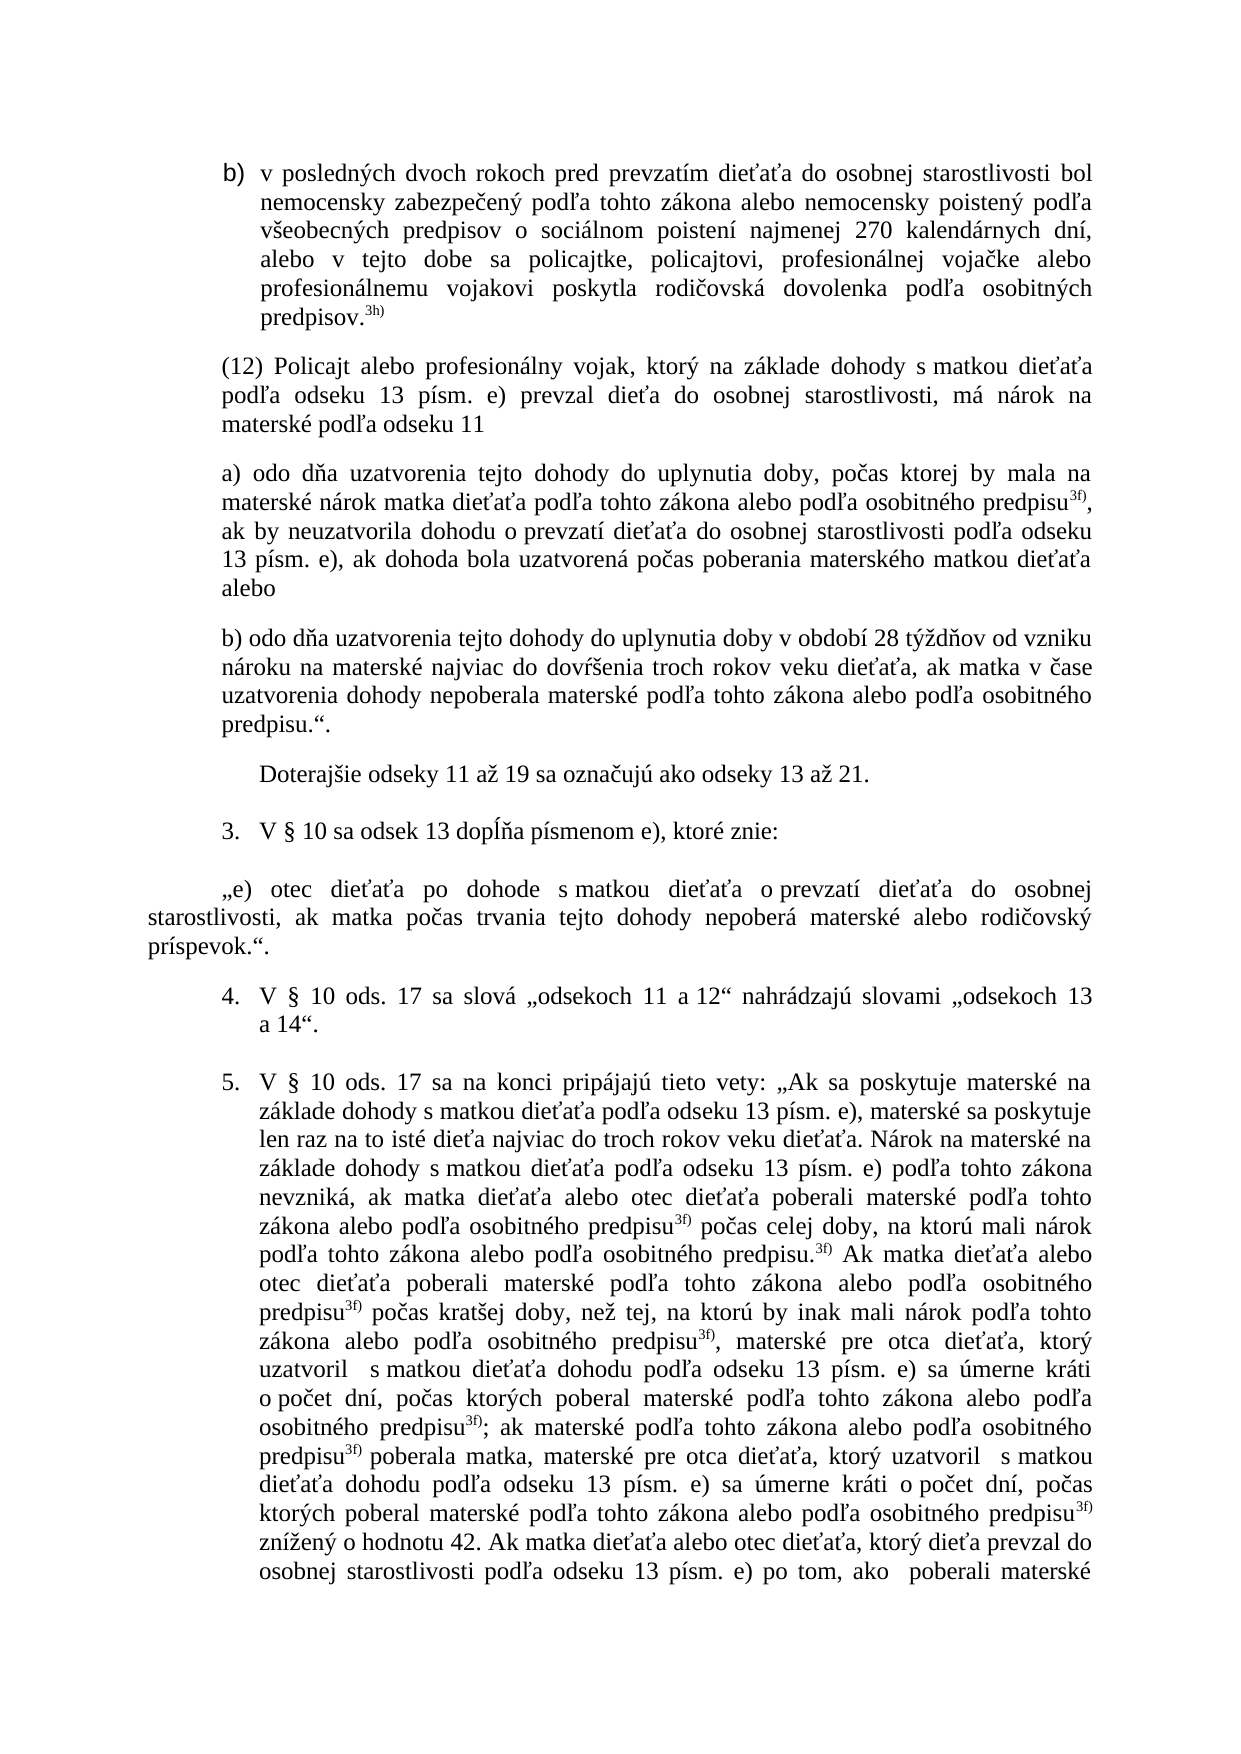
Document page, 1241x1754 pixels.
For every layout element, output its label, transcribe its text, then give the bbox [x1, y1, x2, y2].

text Doterajšie odseky 11 až 19 sa označujú ako odseky 13 až 21. [259, 759, 1093, 787]
list V § 10 ods. 17 sa slová „odsekoch 11 a 12“ nahrádzajú slovami „odsekoch 13 a 14“. [221, 981, 1093, 1038]
text b) odo dňa uzatvorenia tejto dohody do uplynutia doby v období 28 týždňov od vzniku nároku na materské najviac do dovŕšenia troch rokov veku dieťaťa, ak matka v čase uzatvorenia dohody nepoberala materské podľa tohto zákona alebo podľa osobitného predpisu.“. [221, 623, 1093, 738]
list V § 10 sa odsek 13 dopĺňa písmenom e), ktoré znie: [221, 816, 1093, 845]
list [221, 1067, 1093, 1584]
text „e) otec dieťaťa po dohode s matkou dieťaťa o prevzatí dieťaťa do osobnej starostlivosti, ak matka počas trvania tejto dohody nepoberá materské alebo rodičovský príspevok.“. [148, 874, 1093, 960]
text (12) Policajt alebo profesionálny vojak, ktorý na základe dohody s matkou dieťaťa podľa odseku 13 písm. e) prevzal dieťa do osobnej starostlivosti, má nárok na materské podľa odseku 11 [221, 351, 1093, 437]
list v posledných dvoch rokoch pred prevzatím dieťaťa do osobnej starostlivosti bol nemocensky zabezpečený podľa tohto zákona alebo nemocensky poistený podľa všeobecných predpisov o sociálnom poistení najmenej 270 kalendárnych dní, alebo v tejto dobe sa policajtke, policajtovi, profesionálnej vojačke alebo profesionálnemu vojakovi poskytla rodičovská dovolenka podľa osobitných predpisov.3h) [223, 158, 1093, 330]
text a) odo dňa uzatvorenia tejto dohody do uplynutia doby, počas ktorej by mala na materské nárok matka dieťaťa podľa tohto zákona alebo podľa osobitného predpisu3f), ak by neuzatvorila dohodu o prevzatí dieťaťa do osobnej starostlivosti podľa odseku 13 písm. e), ak dohoda bola uzatvorená počas poberania materského matkou dieťaťa alebo [221, 458, 1093, 602]
